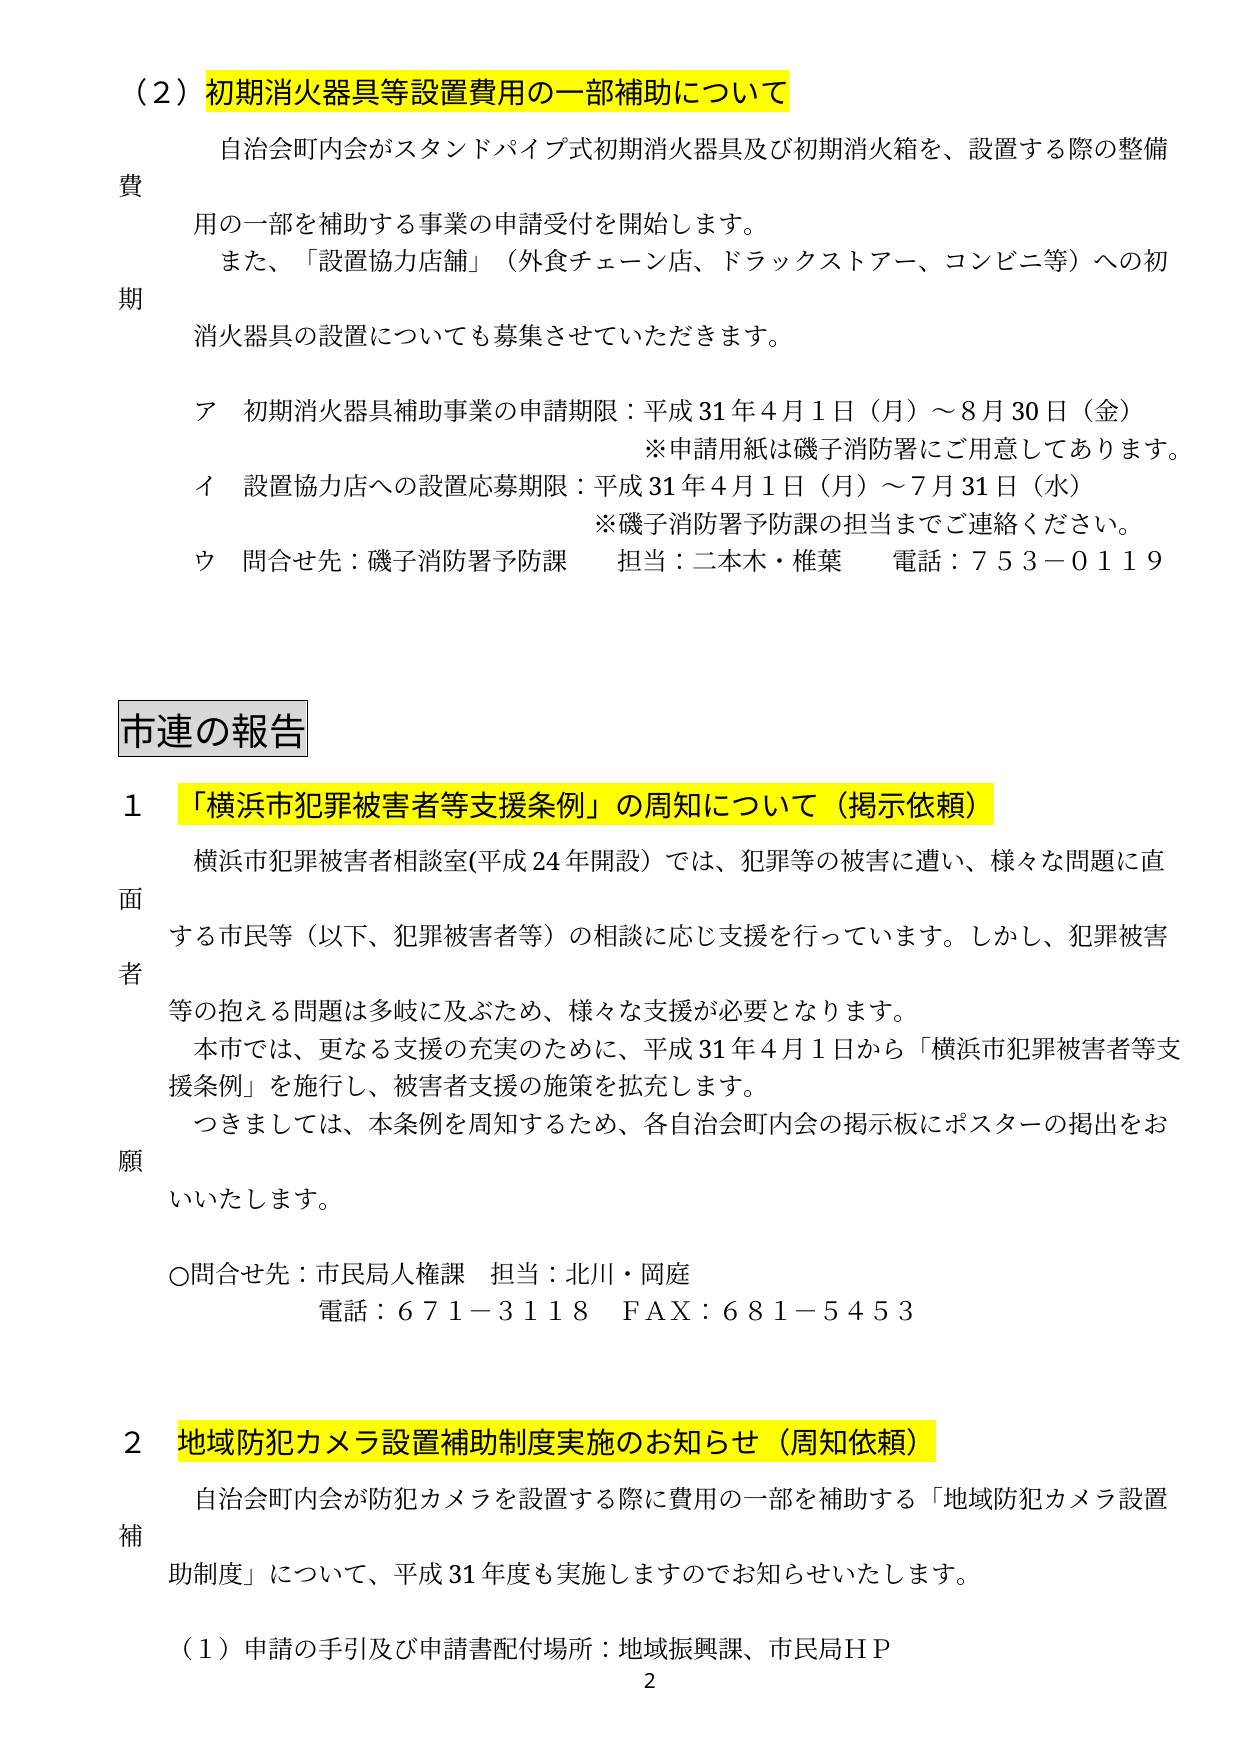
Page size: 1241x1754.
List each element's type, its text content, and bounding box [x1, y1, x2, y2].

text ウ 問合せ先：磯子消防署予防課 担当：二本木・椎葉 電話：７５３－０１１９ [118, 541, 1181, 578]
text 等の抱える問題は多岐に及ぶため、様々な支援が必要となります。 [118, 991, 1181, 1028]
text イ 設置協力店への設置応募期限：平成31年４月１日（月）～７月31日（水） [118, 466, 1181, 503]
text また、「設置協力店舗」（外食チェーン店、ドラックストアー、コンビニ等）への初期 [118, 241, 1181, 316]
text ○問合せ先：市民局人権課 担当：北川・岡庭 [118, 1253, 1181, 1291]
text （２）初期消火器具等設置費用の一部補助について [118, 53, 1181, 128]
text 自治会町内会が防犯カメラを設置する際に費用の一部を補助する「地域防犯カメラ設置補 [118, 1478, 1181, 1553]
text ２ 地域防犯カメラ設置補助制度実施のお知らせ（周知依頼） [118, 1403, 1181, 1478]
text ※申請用紙は磯子消防署にご用意してあります。 [118, 428, 1181, 466]
text 援条例」を施行し、被害者支援の施策を拡充します。 [118, 1066, 1181, 1103]
text つきましては、本条例を周知するため、各自治会町内会の掲示板にポスターの掲出をお願 [118, 1103, 1181, 1178]
text する市民等（以下、犯罪被害者等）の相談に応じ支援を行っています。しかし、犯罪被害者 [118, 916, 1181, 991]
text 助制度」について、平成31年度も実施しますのでお知らせいたします。 [118, 1553, 1181, 1591]
text １ 「横浜市犯罪被害者等支援条例」の周知について（掲示依頼） [118, 766, 1181, 841]
text ア 初期消火器具補助事業の申請期限：平成31年４月１日（月）～８月30日（金） [118, 391, 1181, 428]
text 電話：６７１－３１１８ ＦＡＸ：６８１－５４５３ [118, 1291, 1181, 1328]
text 用の一部を補助する事業の申請受付を開始します。 [118, 203, 1181, 241]
text 市連の報告 [118, 691, 1181, 766]
text 消火器具の設置についても募集させていただきます。 [118, 316, 1181, 353]
text いいたします。 [118, 1178, 1181, 1216]
text 自治会町内会がスタンドパイプ式初期消火器具及び初期消火箱を、設置する際の整備費 [118, 128, 1181, 203]
text （１）申請の手引及び申請書配付場所：地域振興課、市民局ＨＰ [118, 1628, 1181, 1666]
text 横浜市犯罪被害者相談室(平成24年開設）では、犯罪等の被害に遭い、様々な問題に直面 [118, 841, 1181, 916]
text ※磯子消防署予防課の担当までご連絡ください。 [118, 503, 1181, 541]
text 本市では、更なる支援の充実のために、平成31年４月１日から「横浜市犯罪被害者等支 [118, 1028, 1181, 1066]
